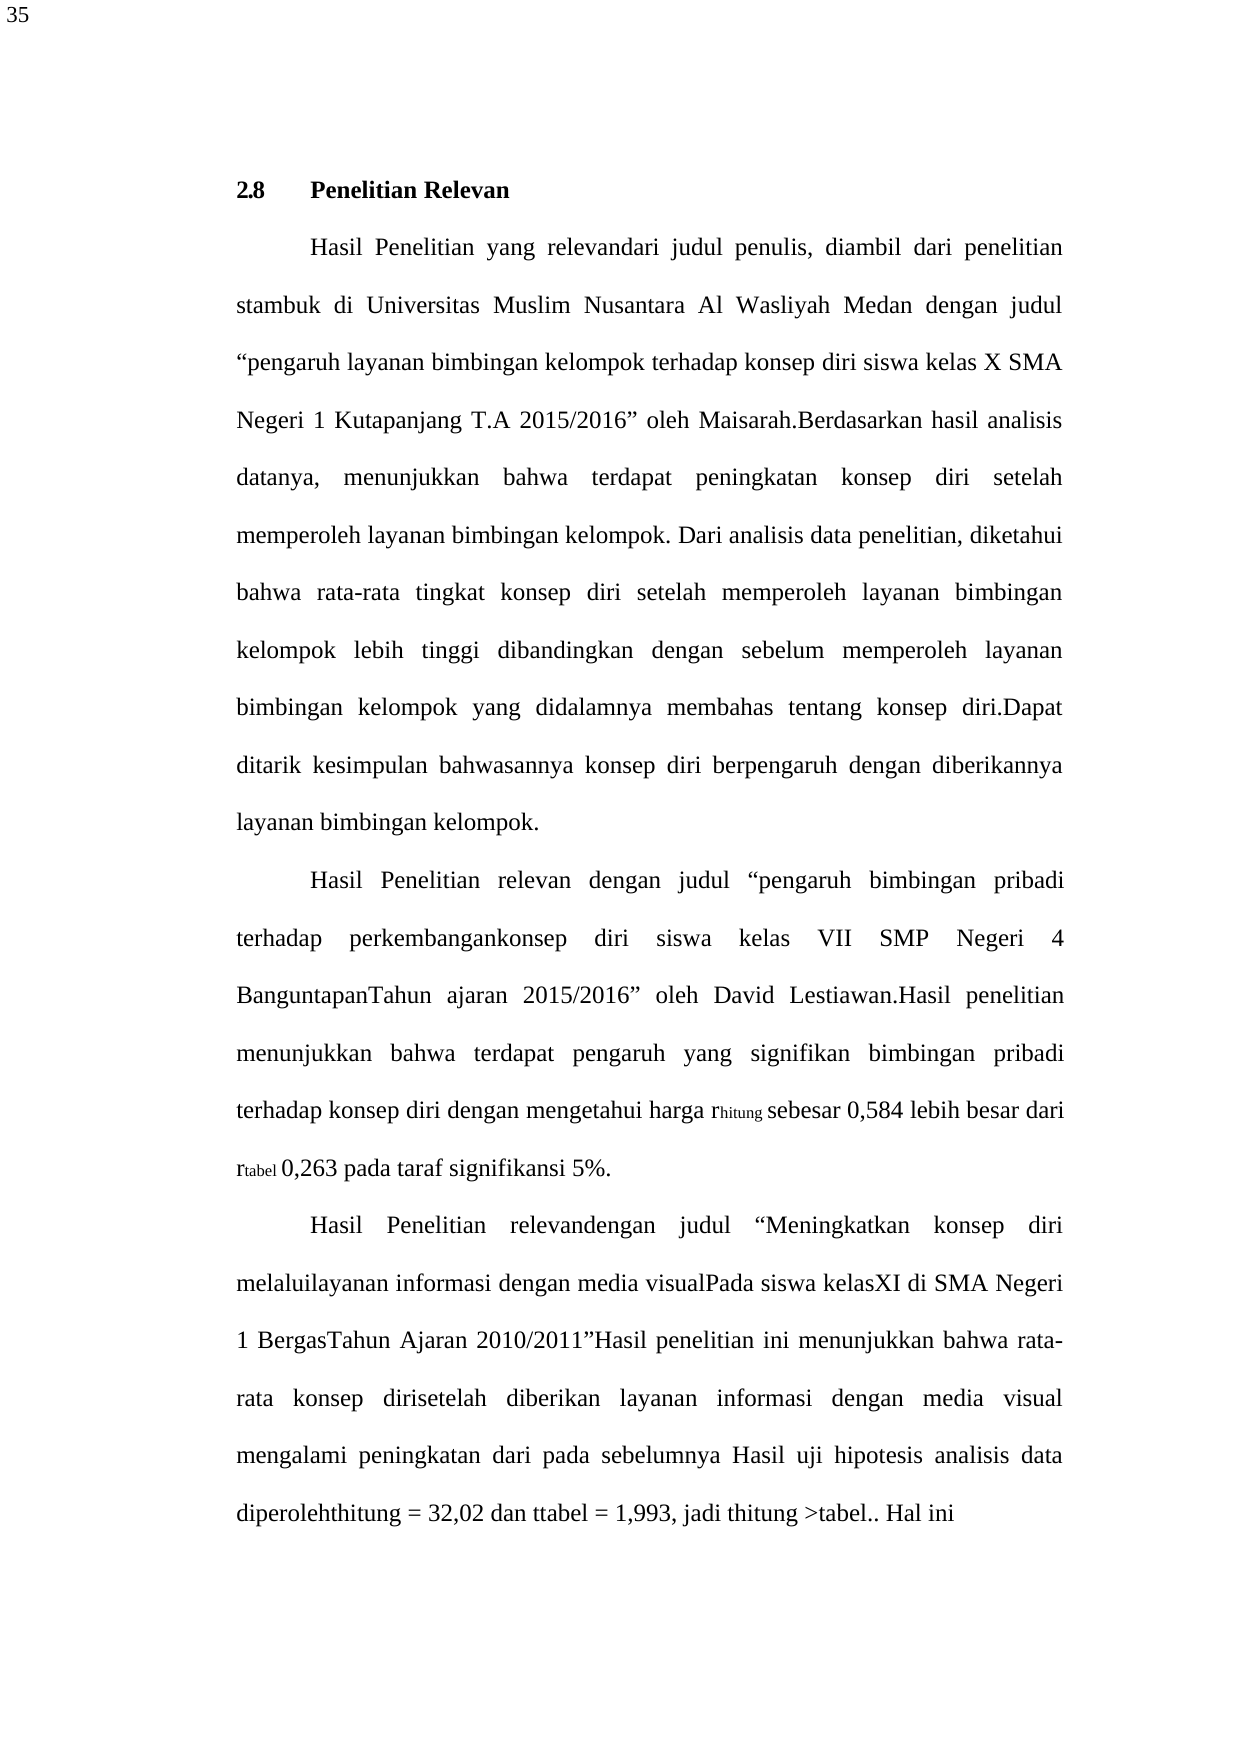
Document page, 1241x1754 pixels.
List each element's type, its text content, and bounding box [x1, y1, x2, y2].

text Hasil Penelitian yang relevandari judul penulis, diambil dari penelitian stambuk di Universitas Muslim Nusantara Al Wasliyah Medan dengan judul “pengaruh layanan bimbingan kelompok terhadap konsep diri siswa kelas X SMA Negeri 1 Kutapanjang T.A 2015/2016” oleh Maisarah.Berdasarkan hasil analisis datanya, menunjukkan bahwa terdapat peningkatan konsep diri setelah memperoleh layanan bimbingan kelompok. Dari analisis data penelitian, diketahui bahwa rata-rata tingkat konsep diri setelah memperoleh layanan bimbingan kelompok lebih tinggi dibandingkan dengan sebelum memperoleh layanan bimbingan kelompok yang didalamnya membahas tentang konsep diri.Dapat ditarik kesimpulan bahwasannya konsep diri berpengaruh dengan diberikannya layanan bimbingan kelompok. [236, 232, 1063, 836]
text Hasil Penelitian relevan dengan judul “pengaruh bimbingan pribadi terhadap perkembangankonsep diri siswa kelas VII SMP Negeri 4 BanguntapanTahun ajaran 2015/2016” oleh David Lestiawan.Hasil penelitian menunjukkan bahwa terdapat pengaruh yang signifikan bimbingan pribadi terhadap konsep diri dengan mengetahui harga rhitung sebesar 0,584 lebih besar dari rtabel 0,263 pada taraf signifikansi 5%. [236, 865, 1065, 1181]
text Hasil Penelitian relevandengan judul “Meningkatkan konsep diri melaluilayanan informasi dengan media visualPada siswa kelasXI di SMA Negeri 1 BergasTahun Ajaran 2010/2011”Hasil penelitian ini menunjukkan bahwa rata- rata konsep dirisetelah diberikan layanan informasi dengan media visual mengalami peningkatan dari pada sebelumnya Hasil uji hipotesis analisis data diperolehthitung = 32,02 dan ttabel = 1,993, jadi thitung >tabel.. Hal ini [236, 1210, 1064, 1526]
subtitle Penelitian Relevan [236, 175, 1223, 204]
